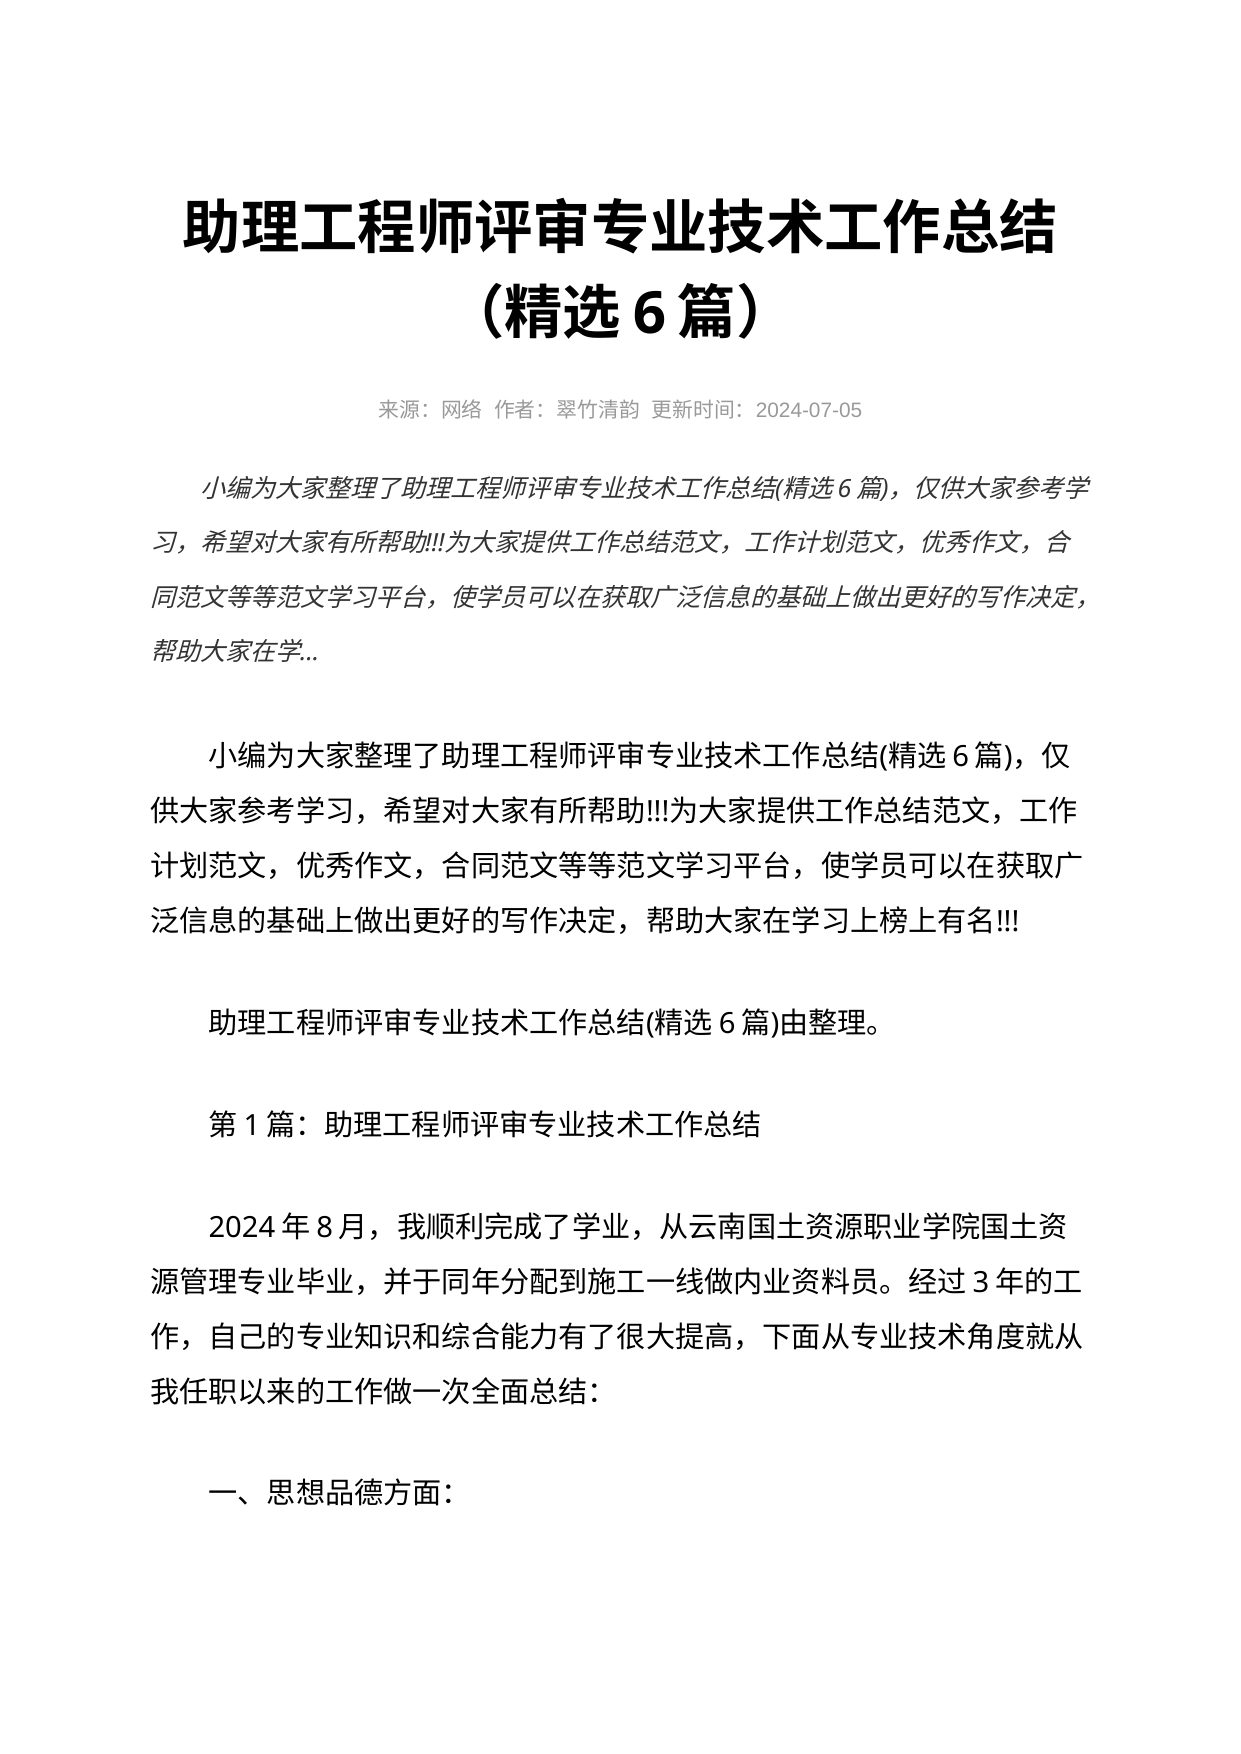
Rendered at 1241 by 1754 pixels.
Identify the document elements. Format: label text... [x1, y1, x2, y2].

text 第1篇：助理工程师评审专业技术工作总结 [150, 1101, 1090, 1144]
text 一、思想品德方面： [150, 1470, 1090, 1512]
text 来源：网络 作者：翠竹清韵 更新时间：2024-07-05 [150, 397, 1090, 421]
text 2024年8月，我顺利完成了学业，从云南国土资源职业学院国土资源管理专业毕业，并于同年分配到施工一线做内业资料员。经过3年的工作，自己的专业知识和综合能力有了很大提高，下面从专业技术角度就从我任职以来的工作做一次全面总结： [150, 1203, 1090, 1411]
text 助理工程师评审专业技术工作总结(精选6篇)由整理。 [150, 999, 1090, 1042]
subtitle 助理工程师评审专业技术工作总结（精选6篇） [150, 181, 1090, 351]
text 小编为大家整理了助理工程师评审专业技术工作总结(精选6篇)，仅供大家参考学习，希望对大家有所帮助!!!为大家提供工作总结范文，工作计划范文，优秀作文，合同范文等等范文学习平台，使学员可以在获取广泛信息的基础上做出更好的写作决定，帮助大家在学... [150, 468, 1090, 668]
text 小编为大家整理了助理工程师评审专业技术工作总结(精选6篇)，仅供大家参考学习，希望对大家有所帮助!!!为大家提供工作总结范文，工作计划范文，优秀作文，合同范文等等范文学习平台，使学员可以在获取广泛信息的基础上做出更好的写作决定，帮助大家在学习上榜上有名!!! [150, 733, 1090, 940]
